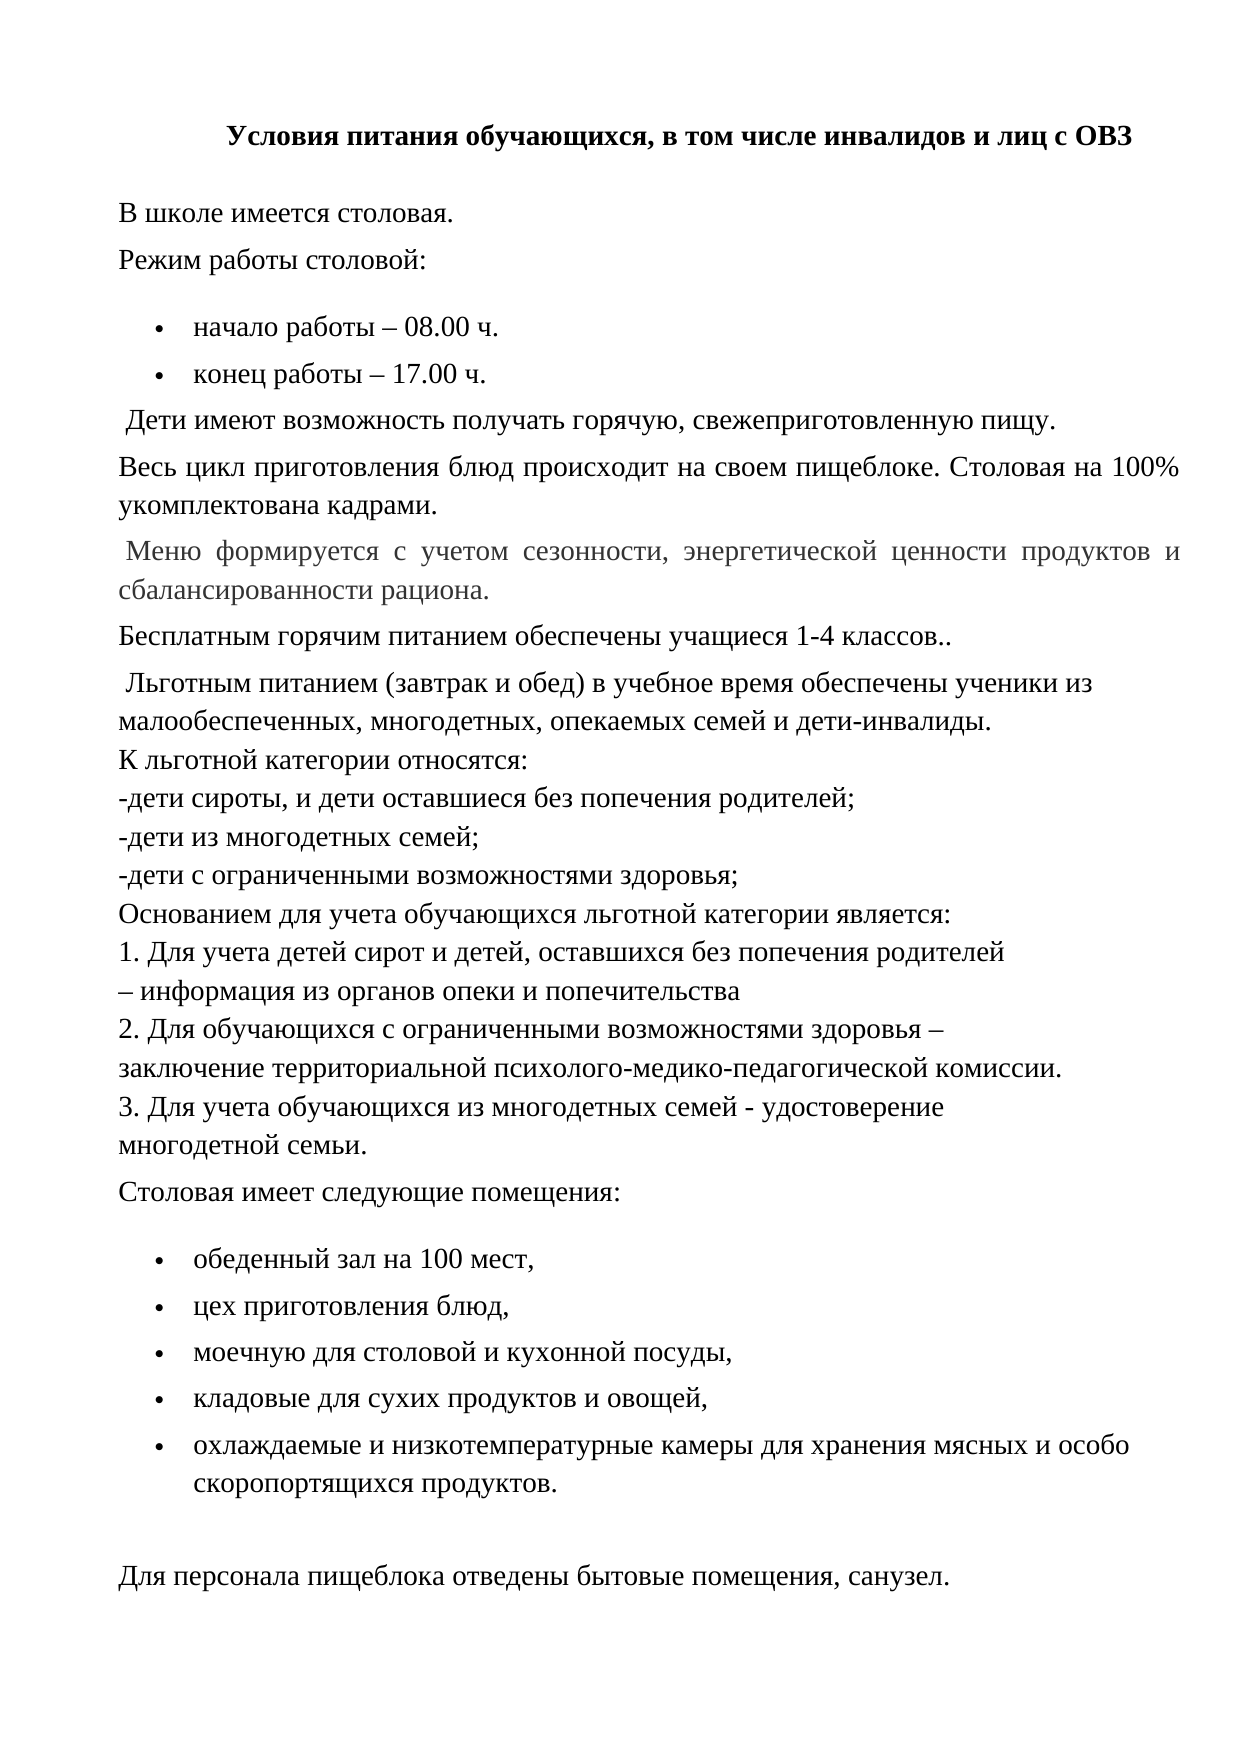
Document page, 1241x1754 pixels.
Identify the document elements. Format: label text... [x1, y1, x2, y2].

table_header Условия питания обучающихся, в том числе инвалидов и лиц с ОВЗ [226, 118, 1133, 156]
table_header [118, 188, 1181, 1603]
